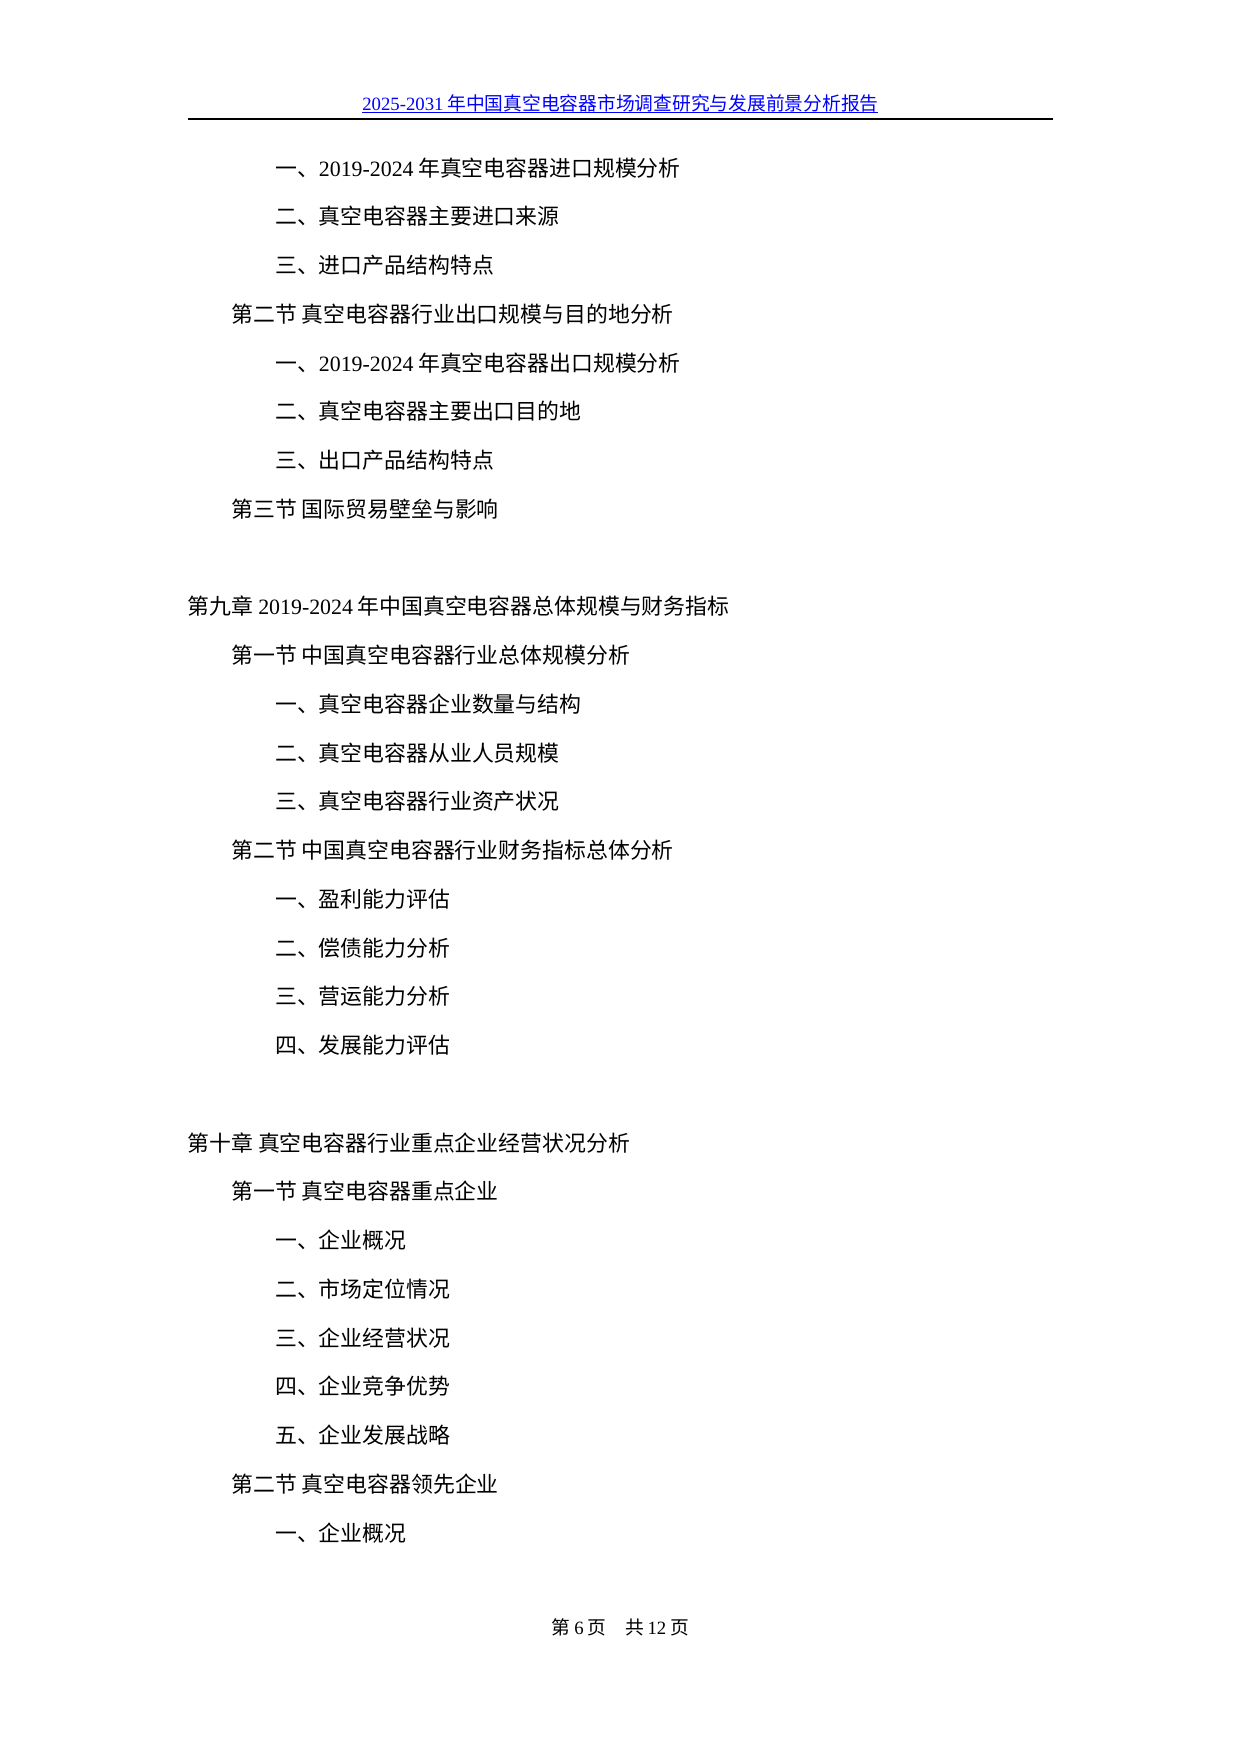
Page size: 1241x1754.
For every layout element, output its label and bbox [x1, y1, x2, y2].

text [187, 150, 1053, 1548]
